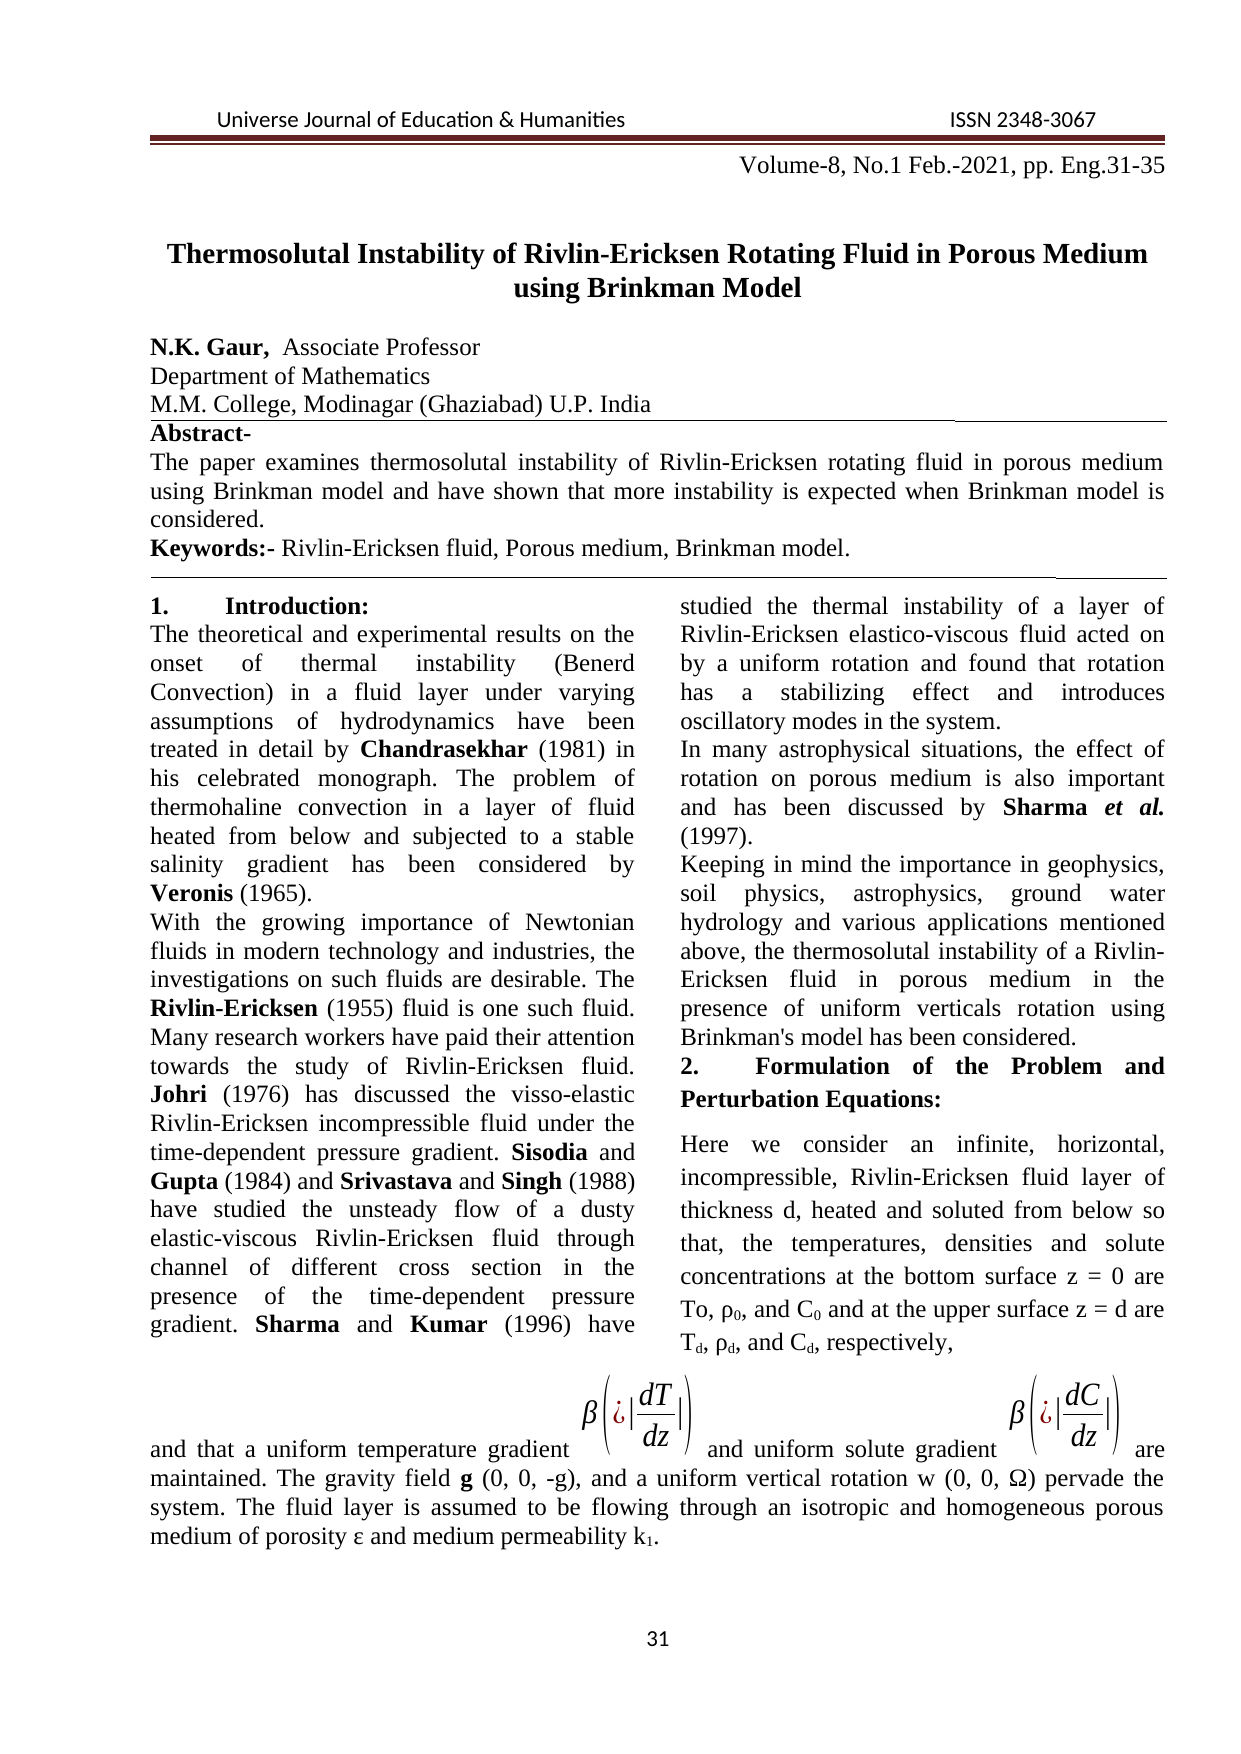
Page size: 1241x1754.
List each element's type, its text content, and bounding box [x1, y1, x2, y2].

text Keeping in mind the importance in geophysics, soil physics, astrophysics, ground water hydrology and various applications mentioned above, the thermosolutal instability of a Rivlin-Ericksen fluid in porous medium in the presence of uniform verticals rotation using Brinkman's model has been considered. [680, 849, 1165, 1051]
text Keywords:- Rivlin-Ericksen fluid, Porous medium, Brinkman model. [150, 533, 1165, 562]
text In many astrophysical situations, the effect of rotation on porous medium is also important and has been discussed by Sharma et al. (1997). [680, 734, 1165, 849]
text Volume-8, No.1 Feb.-2021, pp. Eng.31-35 [150, 150, 1165, 179]
text M.M. College, Modinagar (Ghaziabad) U.P. India [150, 389, 1165, 418]
text Abstract- [150, 418, 1165, 447]
text and that a uniform temperature gradient and uniform solute gradient are maintained. The gravity field g (0, 0, -g), and a uniform vertical rotation w (0, 0, Ω) pervade the system. The fluid layer is assumed to be flowing through an isotropic and homogeneous porous medium of porosity ε and medium permeability k1. [150, 1373, 1165, 1549]
text With the growing importance of Newtonian fluids in modern technology and industries, the investigations on such fluids are desirable. The Rivlin-Ericksen (1955) fluid is one such fluid. Many research workers have paid their attention towards the study of Rivlin-Ericksen fluid. Johri (1976) has discussed the visso-elastic Rivlin-Ericksen incompressible fluid under the time-dependent pressure gradient. Sisodia and Gupta (1984) and Srivastava and Singh (1988) have studied the unsteady flow of a dusty elastic-viscous Rivlin-Ericksen fluid through channel of different cross section in the presence of the time-dependent pressure gradient. Sharma and Kumar (1996) have studied the thermal instability of a layer of Rivlin-Ericksen elastico-viscous fluid acted on by a uniform rotation and found that rotation has a stabilizing effect and introduces oscillatory modes in the system. [150, 907, 635, 1338]
text The theoretical and experimental results on the onset of thermal instability (Benerd Convection) in a fluid layer under varying assumptions of hydrodynamics have been treated in detail by Chandrasekhar (1981) in his celebrated monograph. The problem of thermohaline convection in a layer of fluid heated from below and subjected to a stable salinity gradient has been considered by Veronis (1965). [150, 619, 635, 907]
text N.K. Gaur, Associate Professor [150, 332, 1165, 361]
text Department of Mathematics [150, 361, 1165, 389]
text The paper examines thermosolutal instability of Rivlin-Ericksen rotating fluid in porous medium using Brinkman model and have shown that more instability is expected when Brinkman model is considered. [150, 447, 1165, 533]
text 1. Introduction: [150, 591, 635, 619]
text 2. Formulation of the Problem and Perturbation Equations: [680, 1051, 1165, 1113]
text Here we consider an infinite, horizontal, incompressible, Rivlin-Ericksen fluid layer of thickness d, heated and soluted from below so that, the temperatures, densities and solute concentrations at the bottom surface z = 0 are To, ρ0, and C0 and at the upper surface z = d are Td, ρd, and Cd, respectively, [680, 1129, 1165, 1356]
text Thermosolutal Instability of Rivlin-Ericksen Rotating Fluid in Porous Medium using Brinkman Model [150, 236, 1165, 303]
text With the growing importance of Newtonian fluids in modern technology and industries, the investigations on such fluids are desirable. The Rivlin-Ericksen (1955) fluid is one such fluid. Many research workers have paid their attention towards the study of Rivlin-Ericksen fluid. Johri (1976) has discussed the visso-elastic Rivlin-Ericksen incompressible fluid under the time-dependent pressure gradient. Sisodia and Gupta (1984) and Srivastava and Singh (1988) have studied the unsteady flow of a dusty elastic-viscous Rivlin-Ericksen fluid through channel of different cross section in the presence of the time-dependent pressure gradient. Sharma and Kumar (1996) have studied the thermal instability of a layer of Rivlin-Ericksen elastico-viscous fluid acted on by a uniform rotation and found that rotation has a stabilizing effect and introduces oscillatory modes in the system. [680, 591, 1165, 734]
